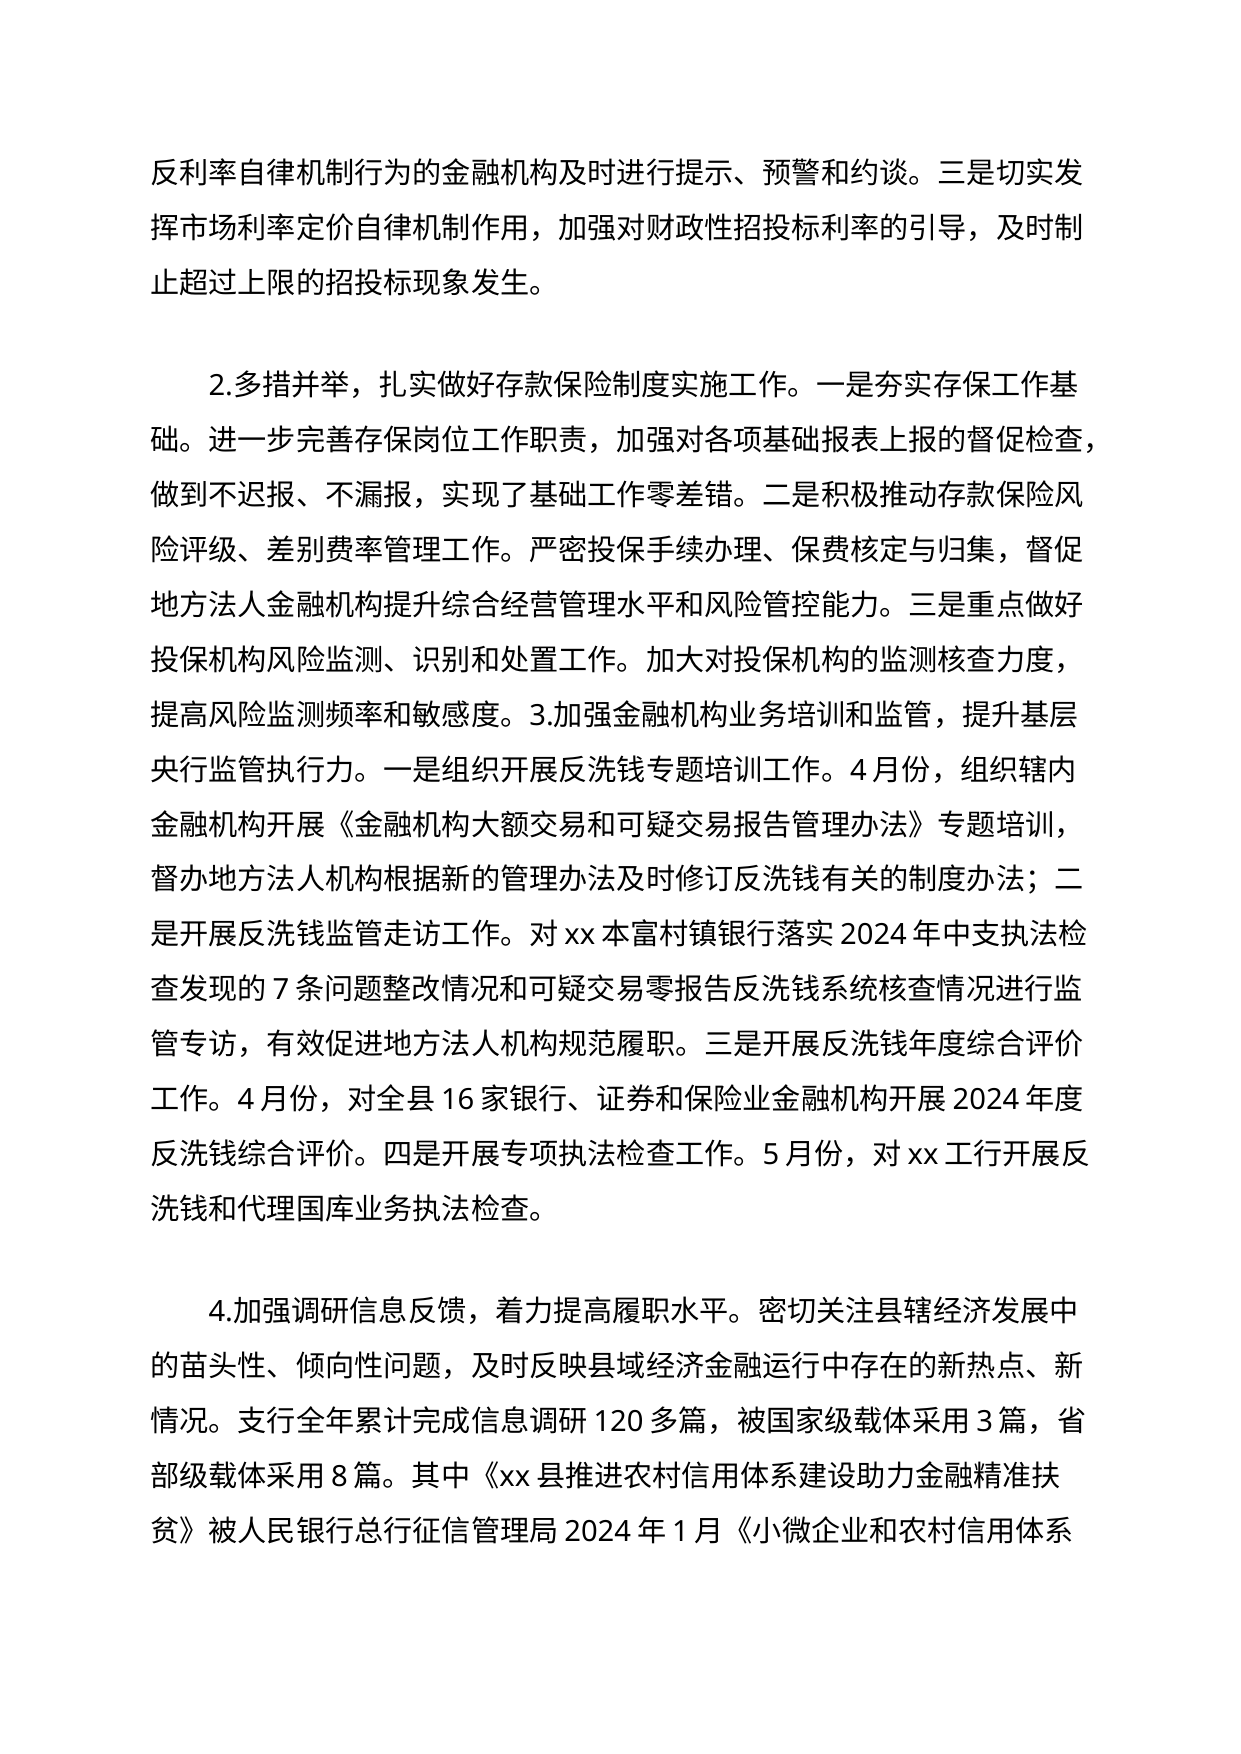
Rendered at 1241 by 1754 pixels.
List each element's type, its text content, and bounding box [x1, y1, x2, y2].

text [150, 1287, 1090, 1550]
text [150, 150, 1090, 302]
text 2.多措并举，扎实做好存款保险制度实施工作。一是夯实存保工作基础。进一步完善存保岗位工作职责，加强对各项基础报表上报的督促检查，做到不迟报、不漏报，实现了基础工作零差错。二是积极推动存款保险风险评级、差别费率管理工作。严密投保手续办理、保费核定与归集，督促地方法人金融机构提升综合经营管理水平和风险管控能力。三是重点做好投保机构风险监测、识别和处置工作。加大对投保机构的监测核查力度，提高风险监测频率和敏感度。3.加强金融机构业务培训和监管，提升基层央行监管执行力。一是组织开展反洗钱专题培训工作。4月份，组织辖内金融机构开展《金融机构大额交易和可疑交易报告管理办法》专题培训，督办地方法人机构根据新的管理办法及时修订反洗钱有关的制度办法；二是开展反洗钱监管走访工作。对xx本富村镇银行落实2024年中支执法检查发现的7条问题整改情况和可疑交易零报告反洗钱系统核查情况进行监管专访，有效促进地方法人机构规范履职。三是开展反洗钱年度综合评价工作。4月份，对全县16家银行、证券和保险业金融机构开展2024年度反洗钱综合评价。四是开展专项执法检查工作。5月份，对xx工行开展反洗钱和代理国库业务执法检查。 [150, 362, 1090, 1228]
